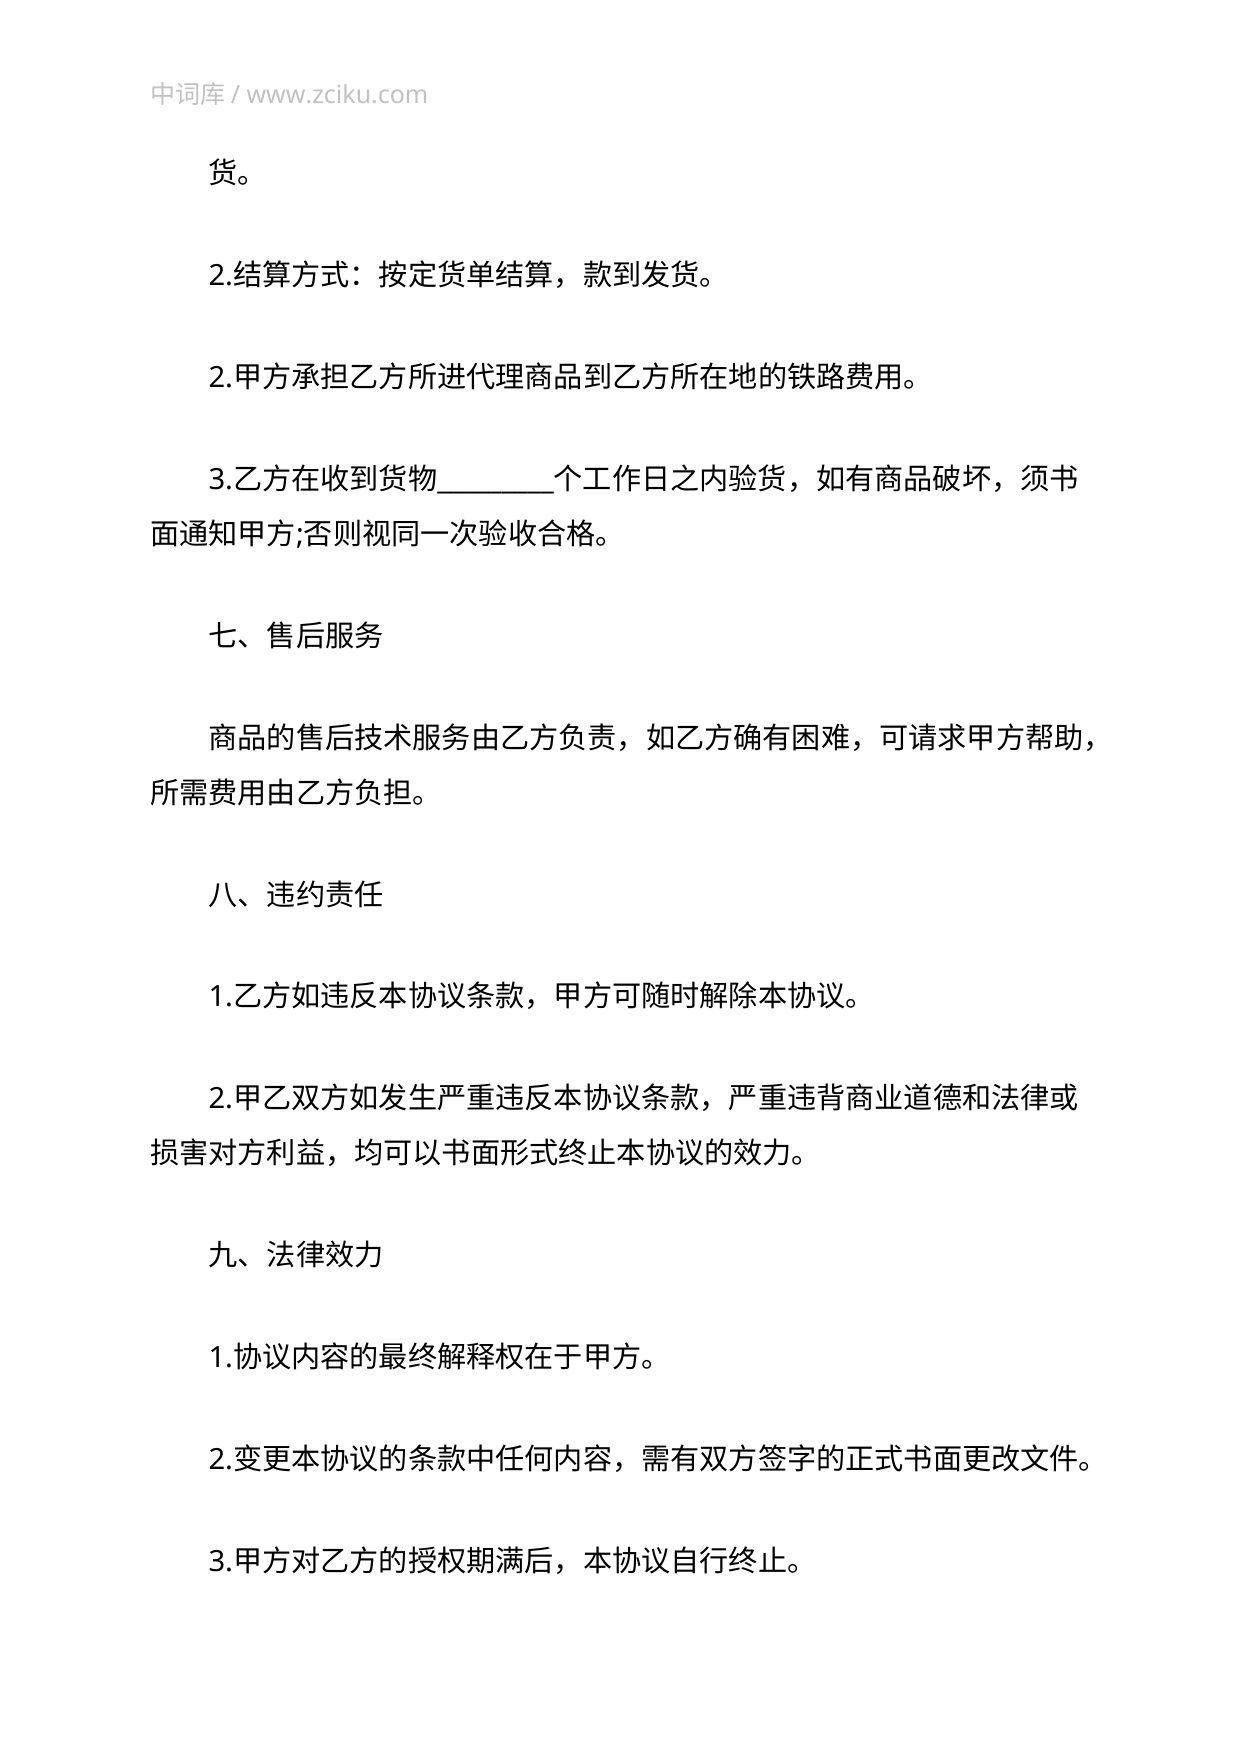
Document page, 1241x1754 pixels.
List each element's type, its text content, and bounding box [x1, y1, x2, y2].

text 货。 [150, 150, 1090, 192]
text 八、违约责任 [150, 871, 1090, 913]
text 2.变更本协议的条款中任何内容，需有双方签字的正式书面更改文件。 [150, 1435, 1090, 1478]
text 2.甲乙双方如发生严重违反本协议条款，严重违背商业道德和法律或损害对方利益，均可以书面形式终止本协议的效力。 [150, 1075, 1090, 1172]
text 商品的售后技术服务由乙方负责，如乙方确有困难，可请求甲方帮助，所需费用由乙方负担。 [150, 714, 1090, 812]
text 2.甲方承担乙方所进代理商品到乙方所在地的铁路费用。 [150, 354, 1090, 396]
text 九、法律效力 [150, 1232, 1090, 1274]
text 1.协议内容的最终解释权在于甲方。 [150, 1333, 1090, 1376]
text 七、售后服务 [150, 613, 1090, 655]
text 3.甲方对乙方的授权期满后，本协议自行终止。 [150, 1537, 1090, 1580]
text 1.乙方如违反本协议条款，甲方可随时解除本协议。 [150, 973, 1090, 1015]
text 2.结算方式：按定货单结算，款到发货。 [150, 252, 1090, 294]
text 3.乙方在收到货物_________个工作日之内验货，如有商品破坏，须书面通知甲方;否则视同一次验收合格。 [150, 456, 1090, 553]
